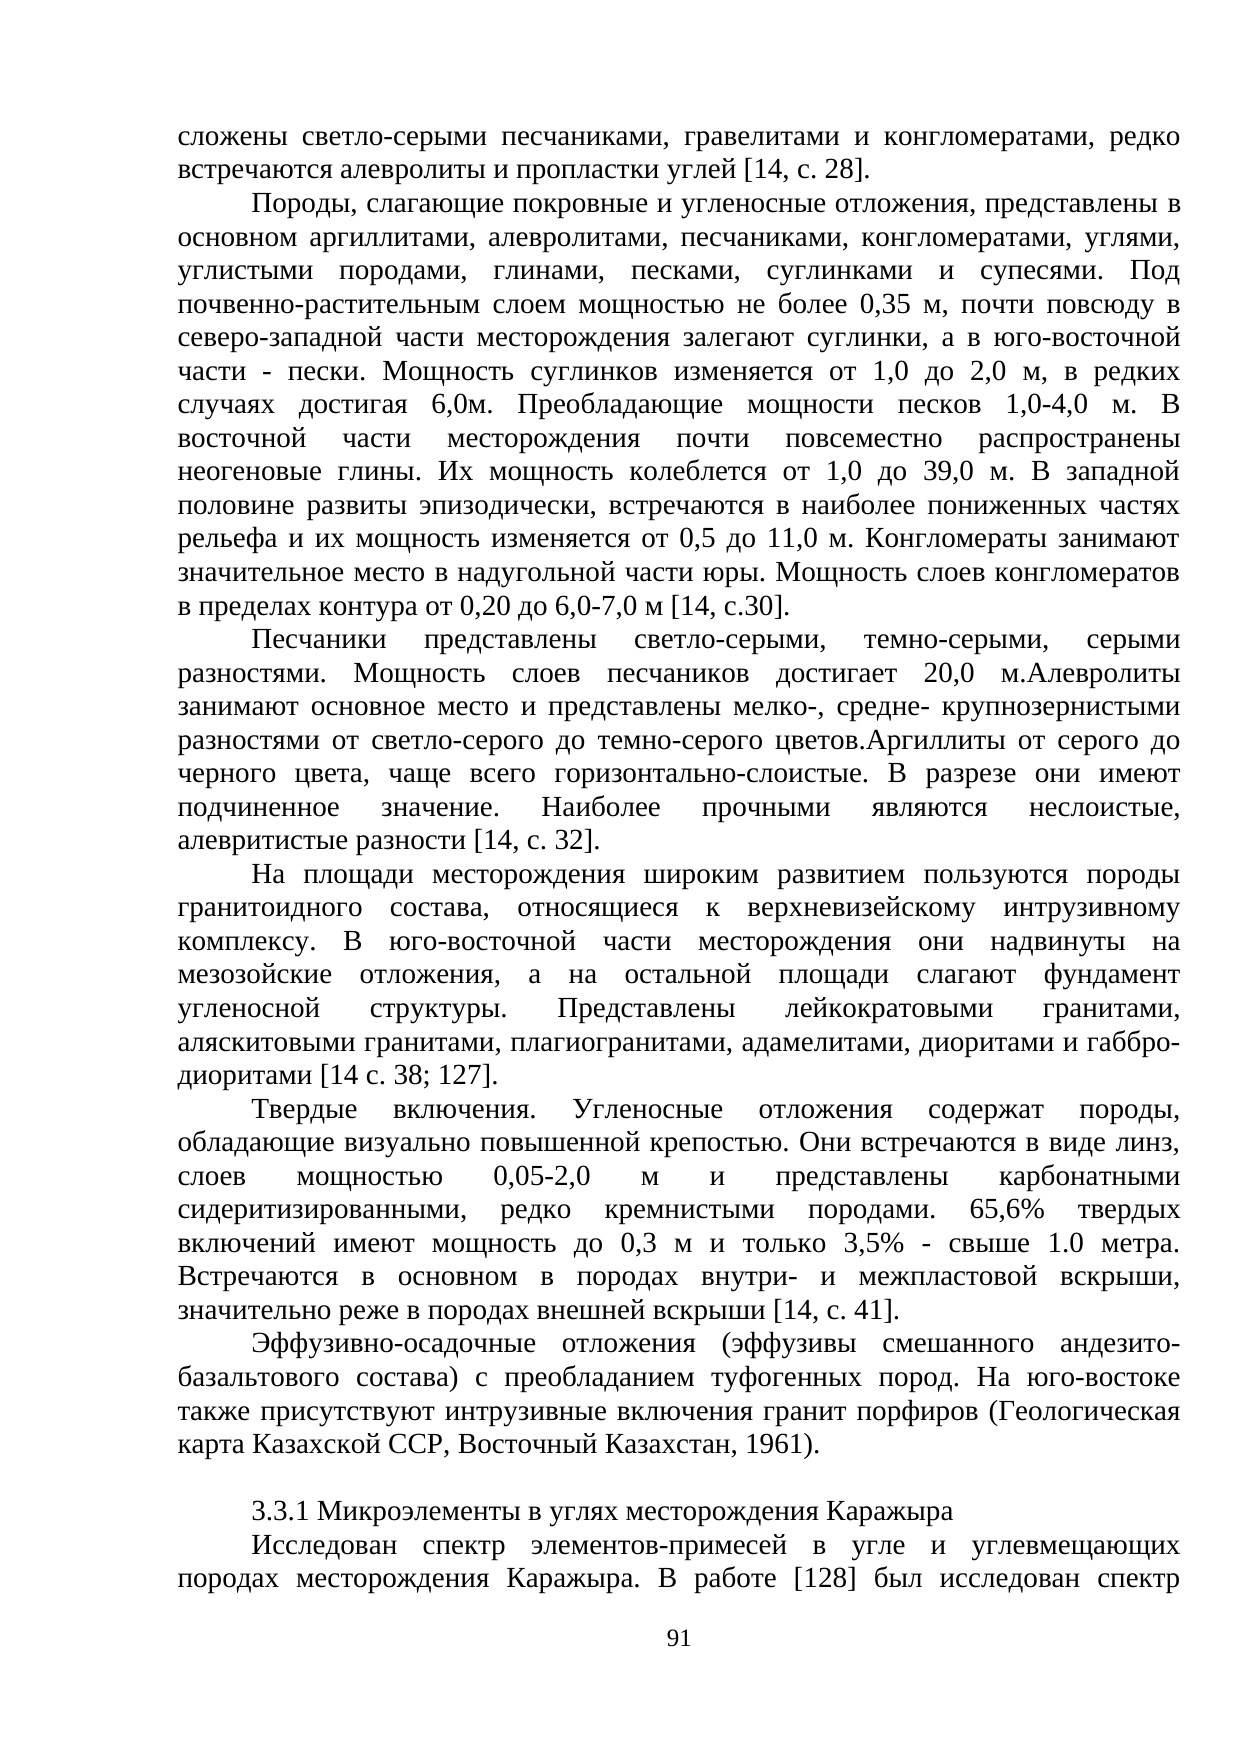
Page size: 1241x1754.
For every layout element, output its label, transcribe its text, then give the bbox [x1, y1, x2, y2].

text Песчаники представлены светло-серыми, темно-серыми, серыми разностями. Мощность слоев песчаников достигает 20,0 м.Алевролиты занимают основное место и представлены мелко-, средне- крупнозернистыми разностями от светло-серого до темно-серого цветов.Аргиллиты от серого до черного цвета, чаще всего горизонтально-слоистые. В разрезе они имеют подчиненное значение. Наиболее прочными являются неслоистые, алевритистые разности [14, с. 32]. [177, 621, 1181, 856]
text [177, 1527, 1181, 1594]
text Эффузивно-осадочные отложения (эффузивы смешанного андезито-базальтового состава) с преобладанием туфогенных пород. На юго-востоке также присутствуют интрузивные включения гранит порфиров (Геологическая карта Казахской ССР, Восточный Казахстан, 1961). [177, 1326, 1181, 1460]
text На площади месторождения широким развитием пользуются породы гранитоидного состава, относящиеся к верхневизейскому интрузивному комплексу. В юго-восточной части месторождения они надвинуты на мезозойские отложения, а на остальной площади слагают фундамент угленосной структуры. Представлены лейкократовыми гранитами, аляскитовыми гранитами, плагиогранитами, адамелитами, диоритами и габбро-диоритами [14 с. 38; 127]. [177, 856, 1181, 1091]
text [177, 118, 1181, 185]
text Твердые включения. Угленосные отложения содержат породы, обладающие визуально повышенной крепостью. Они встречаются в виде линз, слоев мощностью 0,05-2,0 м и представлены карбонатными сидеритизированными, редко кремнистыми породами. 65,6% твердых включений имеют мощность до 0,3 м и только 3,5% - свыше 1.0 метра. Встречаются в основном в породах внутри- и межпластовой вскрыши, значительно реже в породах внешней вскрыши [14, с. 41]. [177, 1091, 1181, 1326]
text Породы, слагающие покровные и угленосные отложения, представлены в основном аргиллитами, алевролитами, песчаниками, конгломератами, углями, углистыми породами, глинами, песками, суглинками и супесями. Под почвенно-растительным слоем мощностью не более 0,35 м, почти повсюду в северо-западной части месторождения залегают суглинки, а в юго-восточной части - пески. Мощность суглинков изменяется от 1,0 до 2,0 м, в редких случаях достигая 6,0м. Преобладающие мощности песков 1,0-4,0 м. В восточной части месторождения почти повсеместно распространены неогеновые глины. Их мощность колеблется от 1,0 до 39,0 м. В западной половине развиты эпизодически, встречаются в наиболее пониженных частях рельефа и их мощность изменяется от 0,5 до 11,0 м. Конгломераты занимают значительное место в надугольной части юры. Мощность слоев конгломератов в пределах контура от 0,20 до 6,0-7,0 м [14, с.30]. [177, 185, 1181, 621]
text 3.3.1 Микроэлементы в углях месторождения Каражыра [177, 1493, 1181, 1527]
